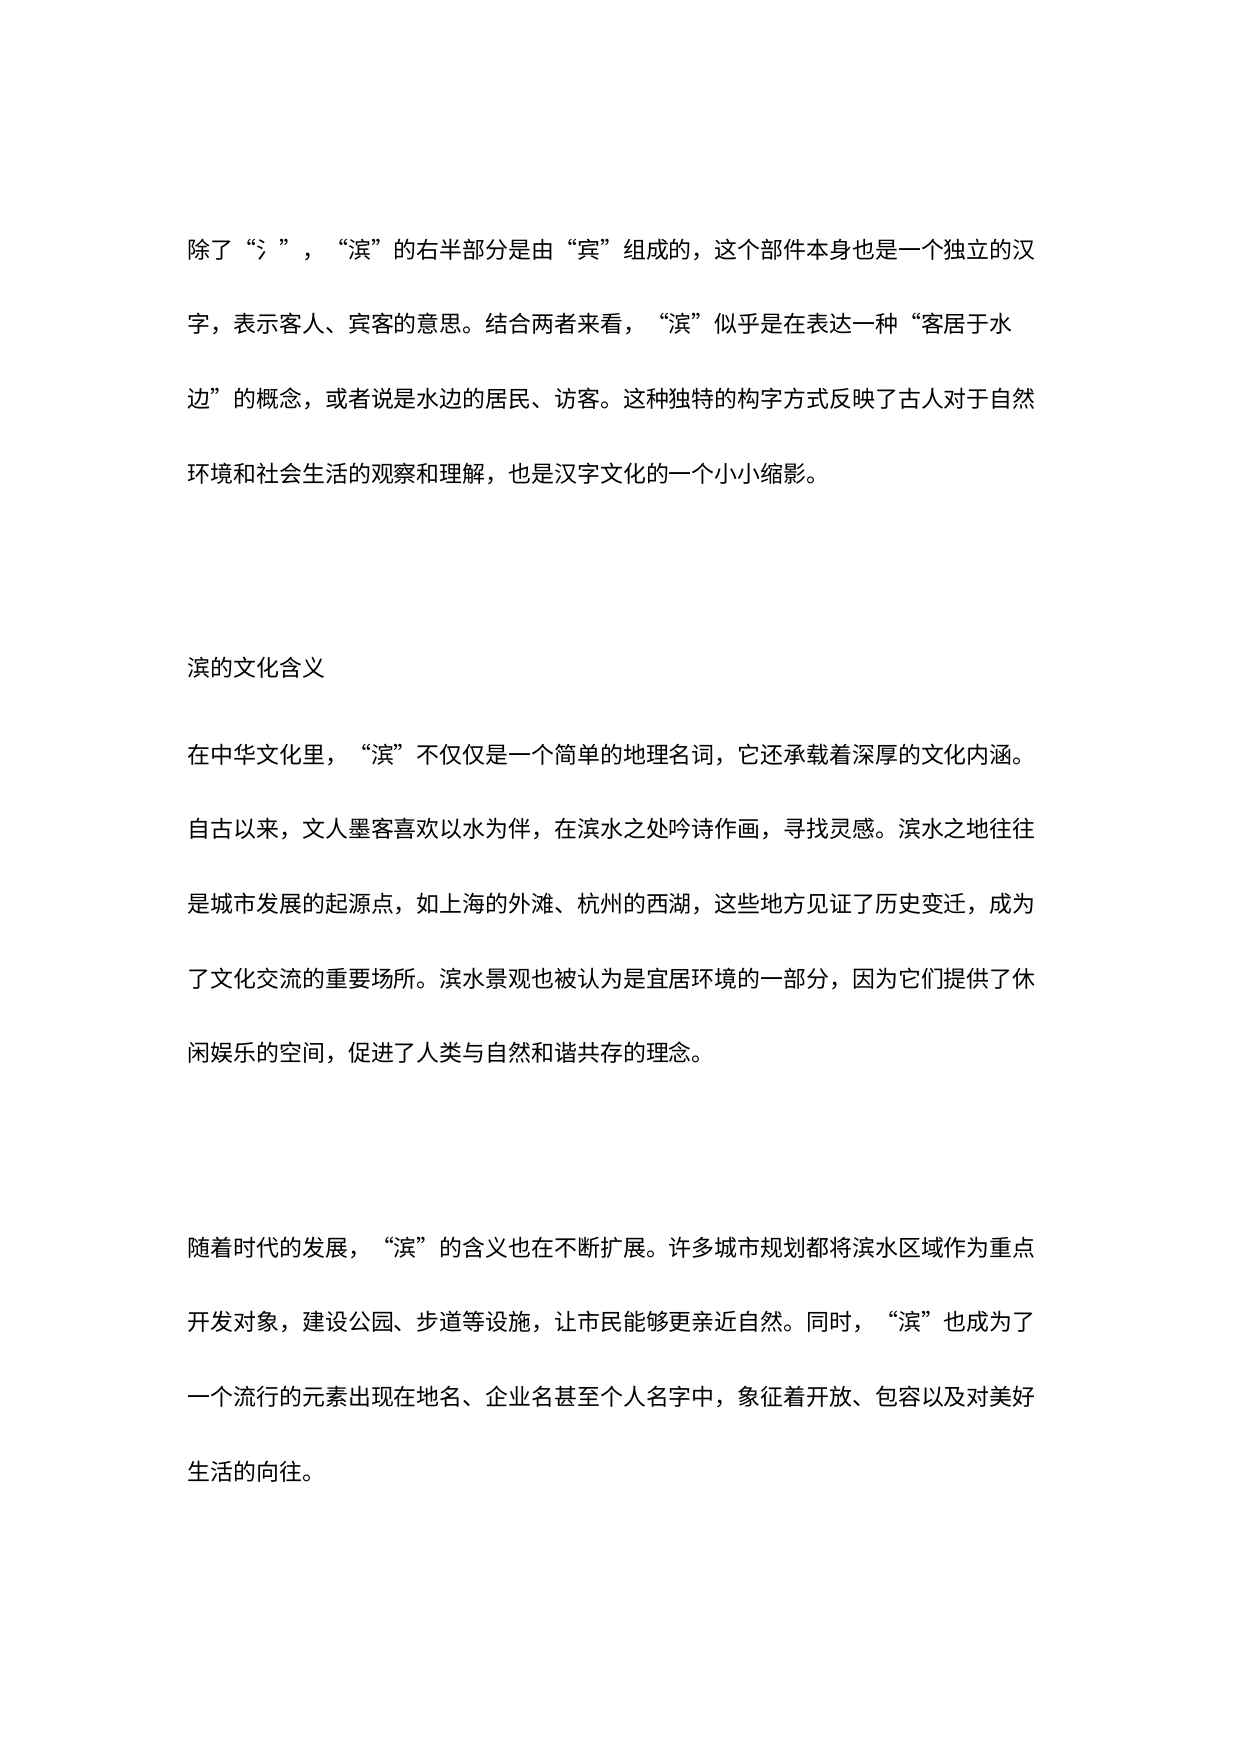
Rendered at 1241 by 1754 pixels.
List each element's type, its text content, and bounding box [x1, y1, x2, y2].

text 除了“氵”，“滨”的右半部分是由“宾”组成的，这个部件本身也是一个独立的汉字，表示客人、宾客的意思。结合两者来看，“滨”似乎是在表达一种“客居于水边”的概念，或者说是水边的居民、访客。这种独特的构字方式反映了古人对于自然环境和社会生活的观察和理解，也是汉字文化的一个小小缩影。 [187, 216, 1053, 505]
text 随着时代的发展，“滨”的含义也在不断扩展。许多城市规划都将滨水区域作为重点开发对象，建设公园、步道等设施，让市民能够更亲近自然。同时，“滨”也成为了一个流行的元素出现在地名、企业名甚至个人名字中，象征着开放、包容以及对美好生活的向往。 [187, 1214, 1053, 1503]
text 在中华文化里，“滨”不仅仅是一个简单的地理名词，它还承载着深厚的文化内涵。自古以来，文人墨客喜欢以水为伴，在滨水之处吟诗作画，寻找灵感。滨水之地往往是城市发展的起源点，如上海的外滩、杭州的西湖，这些地方见证了历史变迁，成为了文化交流的重要场所。滨水景观也被认为是宜居环境的一部分，因为它们提供了休闲娱乐的空间，促进了人类与自然和谐共存的理念。 [187, 721, 1053, 1084]
text 滨的文化含义 [187, 634, 1053, 699]
